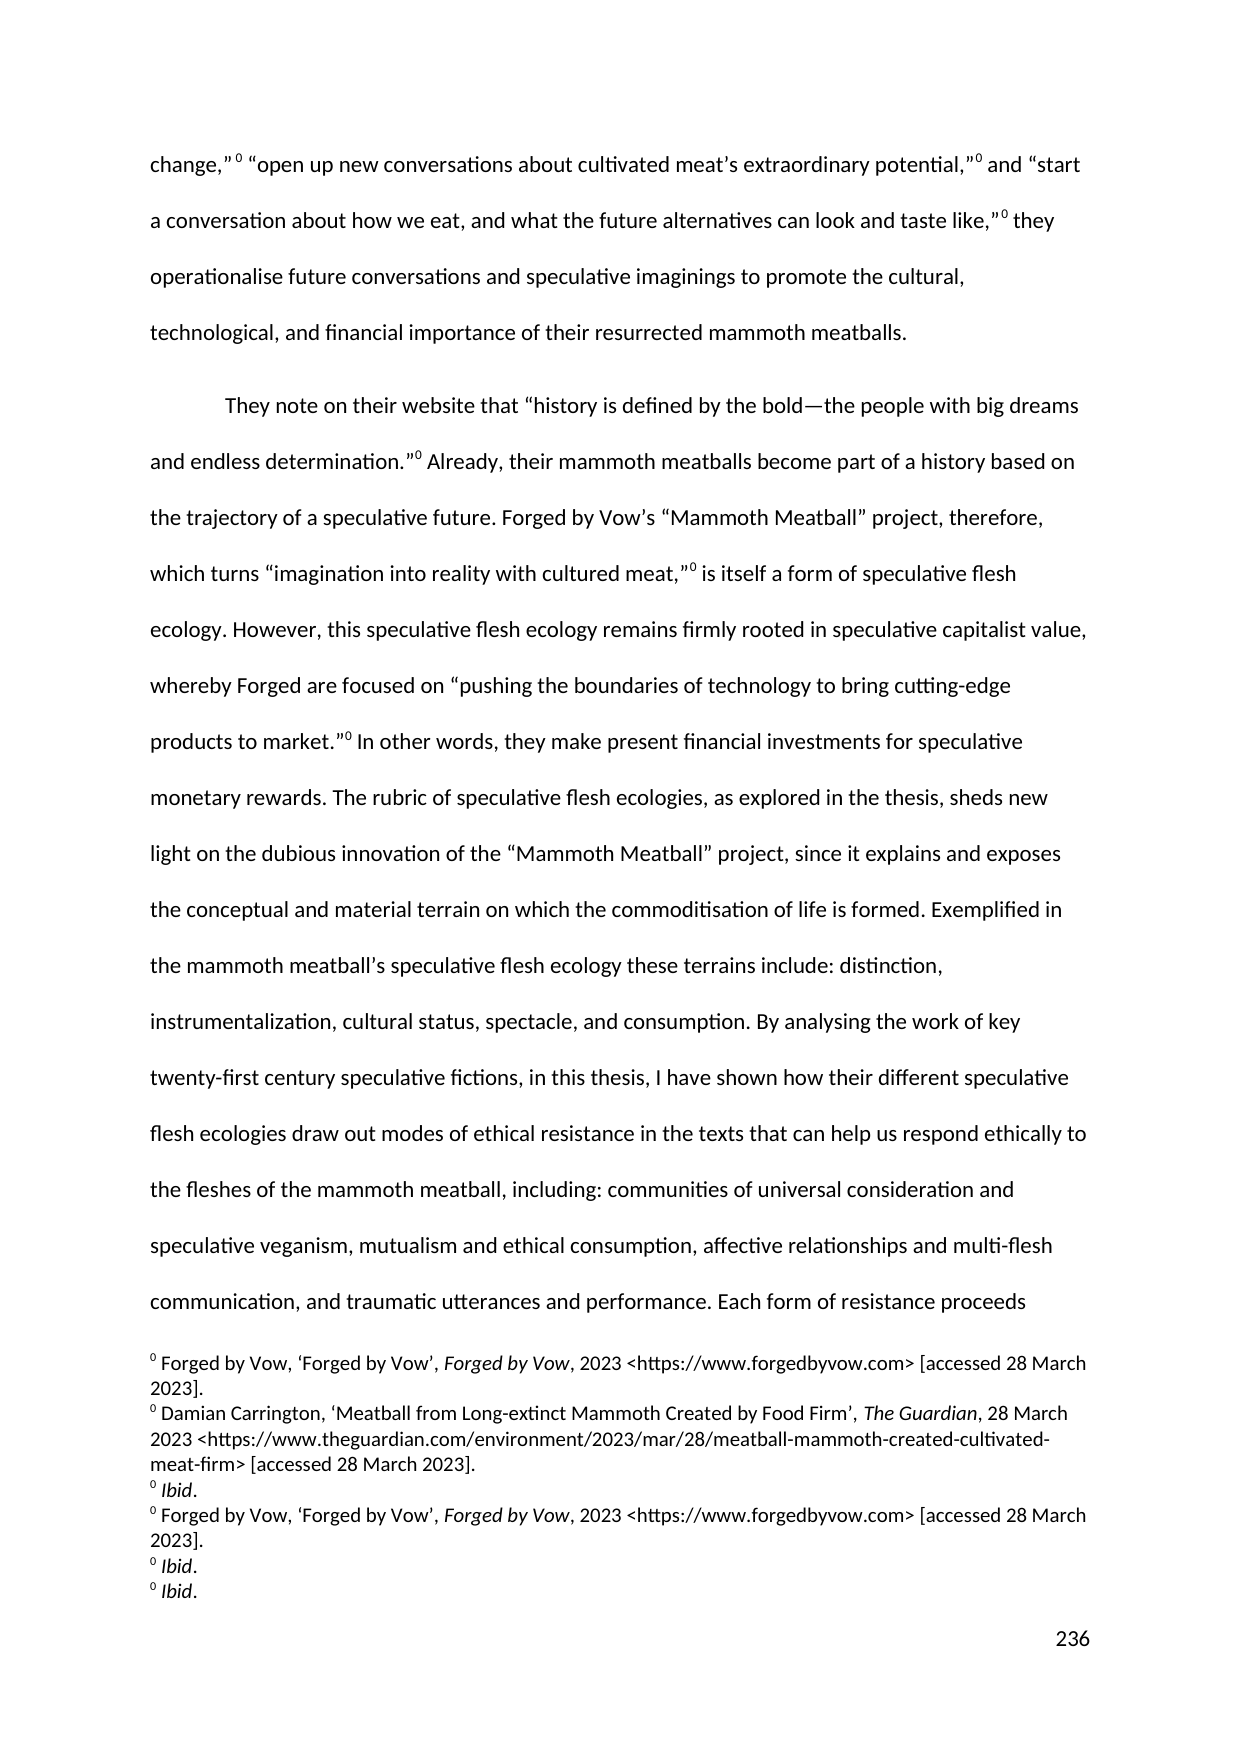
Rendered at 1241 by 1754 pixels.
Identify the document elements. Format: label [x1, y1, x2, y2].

text [150, 391, 1090, 1316]
text [150, 150, 1090, 346]
